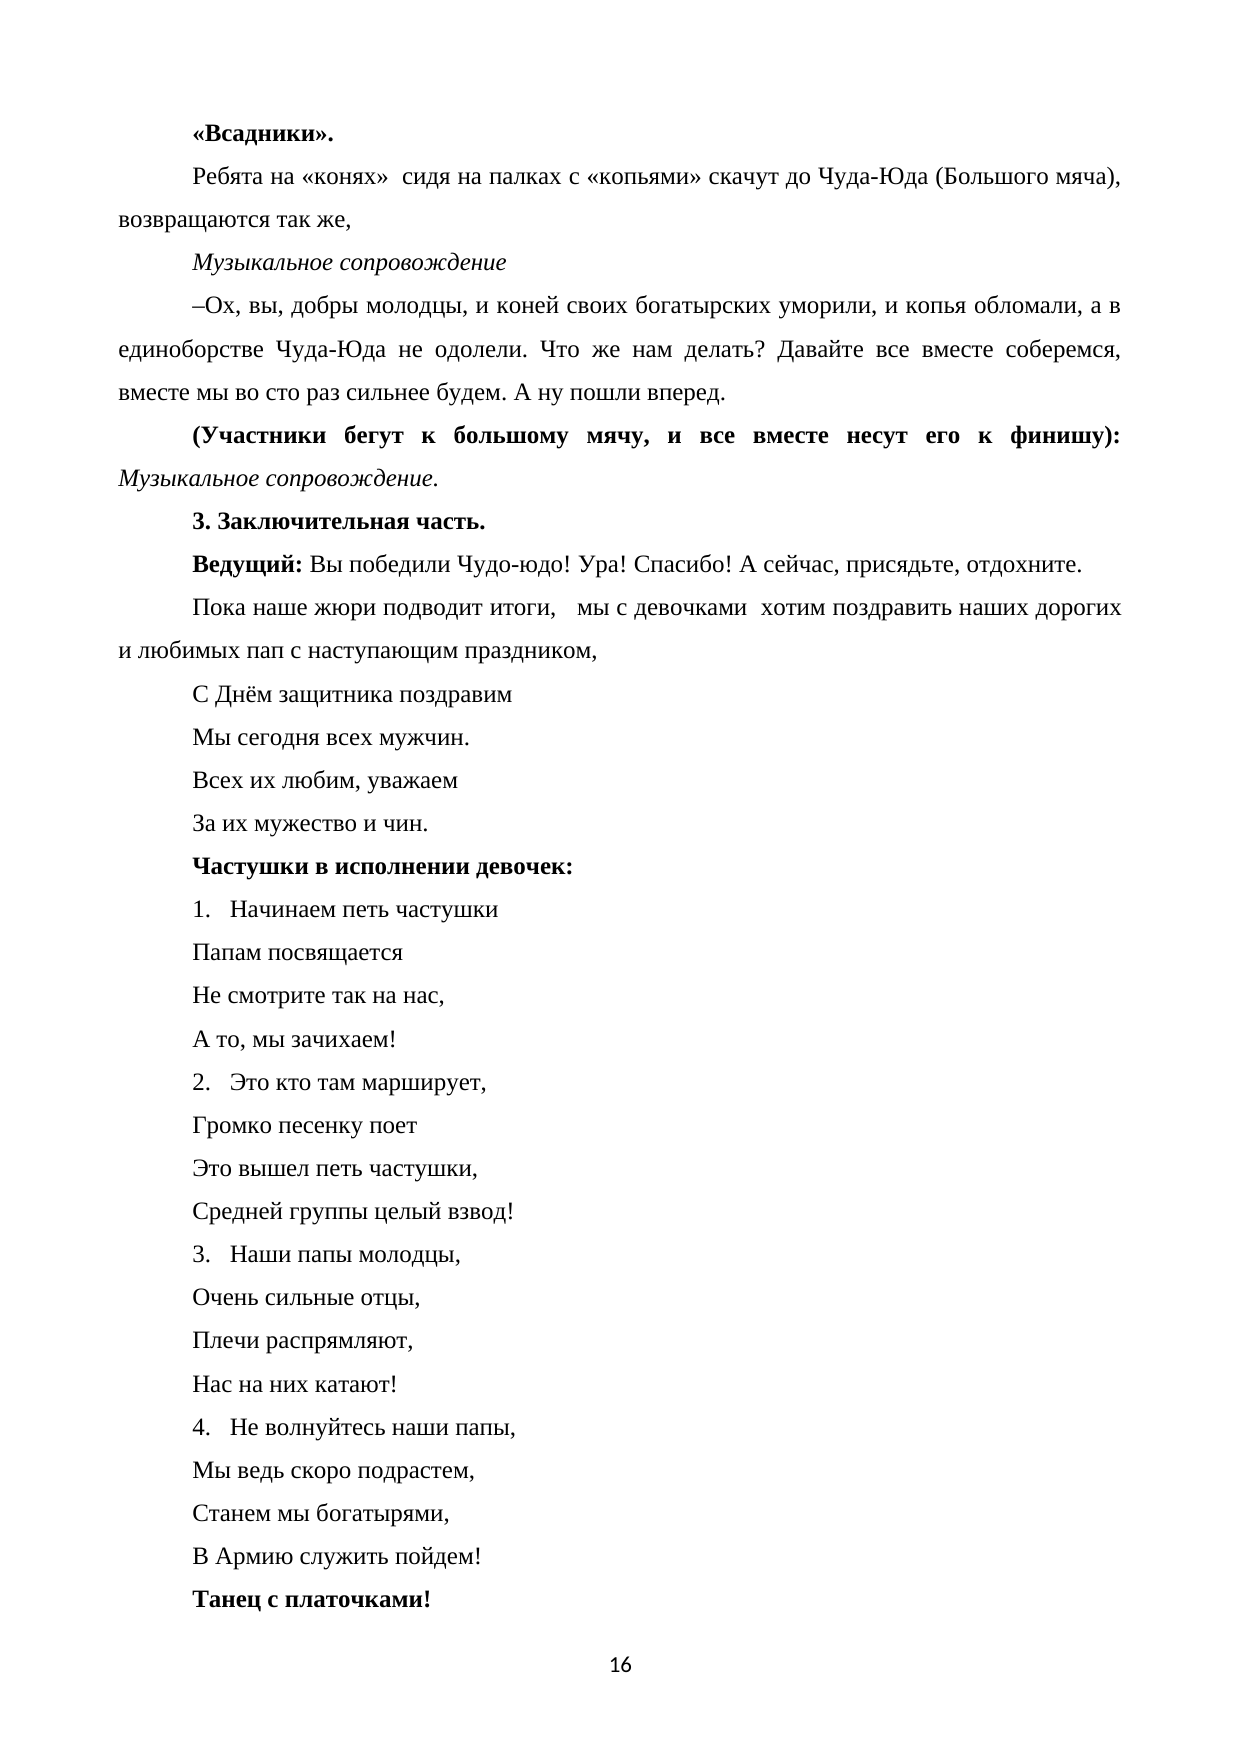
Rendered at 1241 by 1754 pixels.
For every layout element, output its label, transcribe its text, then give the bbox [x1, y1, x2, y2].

text Танец с платочками! [118, 1584, 1122, 1613]
text Нас на них катают! [118, 1369, 1122, 1397]
text Громко песенку поет [118, 1110, 1122, 1139]
text Это вышел петь частушки, [118, 1153, 1122, 1182]
text –Ох, вы, добры молодцы, и коней своих богатырских уморили, и копья обломали, а в единоборстве Чуда-Юда не одолели. Что же нам делать? Давайте все вместе соберемся, вместе мы во сто раз сильнее будем. А ну пошли вперед. [118, 291, 1122, 406]
text Всех их любим, уважаем [118, 765, 1122, 794]
text Папам посвящается [118, 937, 1122, 966]
text Ребята на «конях» сидя на палках с «копьями» скачут до Чуда-Юда (Большого мяча), возвращаются так же, [118, 161, 1122, 233]
text Пока наше жюри подводит итоги, мы с девочками хотим поздравить наших дорогих и любимых пап с наступающим праздником, [118, 592, 1122, 664]
list Не волнуйтесь наши папы, [192, 1412, 1122, 1441]
text Станем мы богатырями, [118, 1498, 1122, 1527]
list Наши папы молодцы, [192, 1239, 1122, 1268]
text Плечи распрямляют, [118, 1326, 1122, 1354]
text Ведущий: Вы победили Чудо-юдо! Ура! Спасибо! А сейчас, присядьте, отдохните. [118, 549, 1122, 578]
text Мы сегодня всех мужчин. [118, 722, 1122, 751]
text В Армию служить пойдем! [118, 1541, 1122, 1570]
text Частушки в исполнении девочек: [118, 851, 1122, 880]
text Не смотрите так на нас, [118, 981, 1122, 1009]
list Это кто там марширует, [192, 1067, 1122, 1096]
text «Всадники». [118, 118, 1122, 147]
text Очень сильные отцы, [118, 1282, 1122, 1311]
text С Днём защитника поздравим [118, 679, 1122, 707]
text (Участники бегут к большому мячу, и все вместе несут его к финишу): Музыкальное сопровождение. [118, 420, 1122, 492]
text Мы ведь скоро подрастем, [118, 1455, 1122, 1484]
text 3. Заключительная часть. [118, 506, 1122, 535]
text Музыкальное сопровождение [118, 247, 1122, 276]
text За их мужество и чин. [118, 808, 1122, 837]
list Начинаем петь частушки [192, 894, 1122, 923]
text Средней группы целый взвод! [118, 1196, 1122, 1225]
text А то, мы зачихаем! [118, 1024, 1122, 1052]
